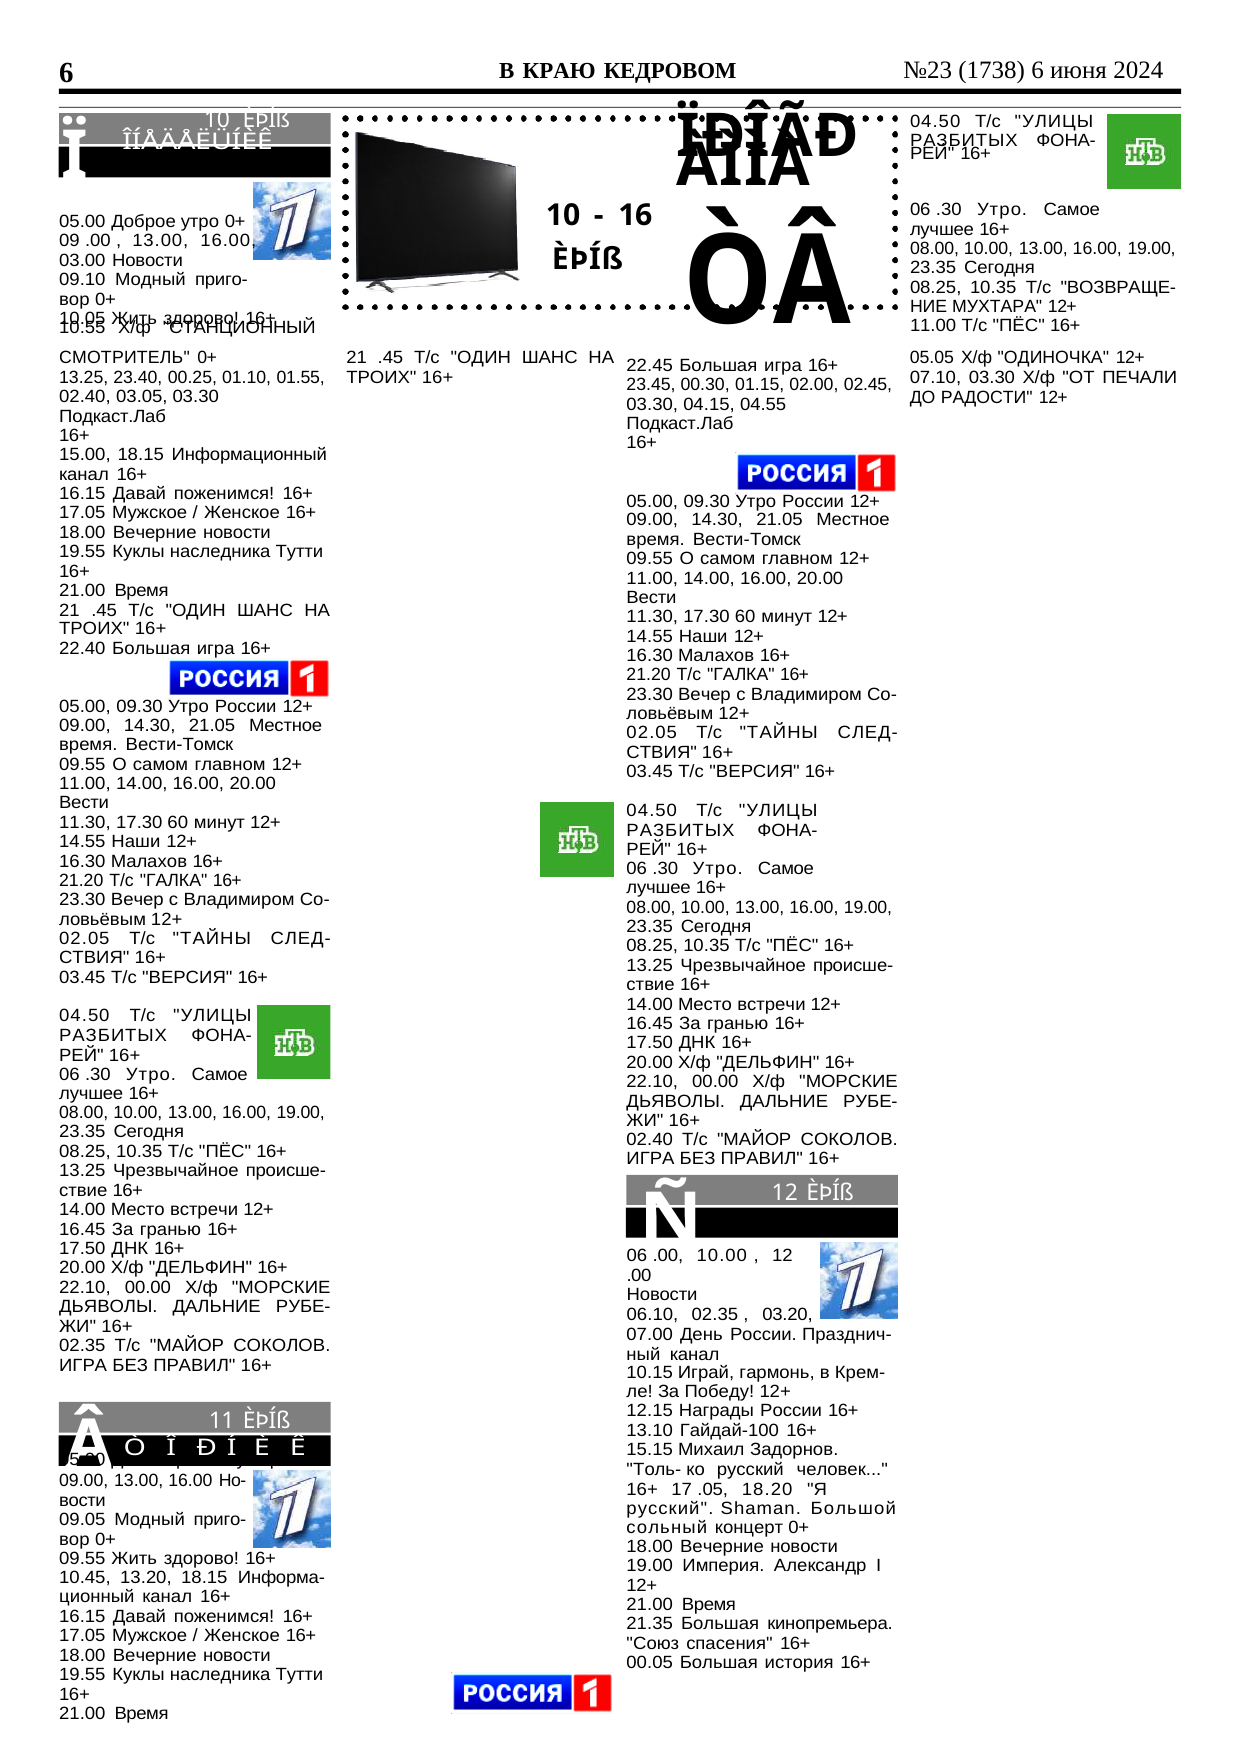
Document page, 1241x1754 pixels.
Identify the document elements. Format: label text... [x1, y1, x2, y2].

text 05.05 Х/ф "ОДИНОЧКА" 12+ [909, 348, 1194, 368]
text 10.45, 13.20, 18.15 Информа- [59, 1568, 331, 1587]
text 16.30 Малахов 16+ [626, 646, 898, 665]
text СМОТРИТЕЛЬ" 0+ [59, 348, 331, 368]
picture [342, 115, 898, 310]
text 14.00 Место встречи 12+ [626, 994, 898, 1014]
text 23.30 Вечер с Владимиром Со- ловьёвым 12+ [59, 890, 331, 929]
text 06 .30 Утро. Самое [59, 1065, 331, 1084]
list ÈÞÍß [203, 103, 334, 134]
text канал 16+ [59, 465, 331, 484]
picture [707, 248, 748, 308]
text 15.15 Михаил Задорнов. "Толь- ко русский человек..." 16+ 17 .05, 18.20 "Я русский". Shaman. Большой сольный концерт 0+ [626, 1440, 897, 1538]
text 14.55 Наши 12+ [59, 832, 331, 852]
text 21.00 Время [59, 1704, 331, 1723]
text "Союз спасения" 16+ [626, 1633, 898, 1653]
text 09.00, 14.30, 21.05 Местное [626, 510, 898, 530]
text 08.00, 10.00, 13.00, 16.00, 19.00, [59, 1103, 331, 1122]
text 23.35 Сегодня [626, 917, 898, 936]
picture [802, 249, 822, 286]
picture [692, 115, 706, 133]
list ÈÞÍß [208, 1404, 331, 1435]
text 11.00 Т/с "ПЁС" 16+ [910, 316, 1194, 335]
text 09.00, 14.30, 21.05 Местное [59, 716, 331, 735]
text 21 .45 Т/с "ОДИН ШАНС НА ТРОИХ" 16+ [59, 601, 331, 638]
text 09.10 Модный приго- [59, 270, 334, 289]
text 17.50 ДНК 16+ [59, 1239, 331, 1258]
text лучшее 16+ [59, 1084, 331, 1103]
text 11.00, 14.00, 16.00, 20.00 Вести [59, 774, 331, 813]
picture [798, 115, 819, 133]
text 18.00 Вечерние новости [59, 1646, 331, 1665]
text 19.55 Куклы наследника Тутти 16+ [59, 1665, 331, 1704]
text 09.55 Жить здорово! 16+ [59, 1549, 331, 1568]
text 16.30 Малахов 16+ [59, 852, 331, 871]
text 18.00 Вечерние новости [626, 1538, 898, 1556]
text 11.30, 17.30 60 минут 12+ [59, 813, 331, 832]
text 06 .30 Утро. Самое [626, 859, 898, 878]
text 16.45 За гранью 16+ [59, 1219, 331, 1239]
text 09.55 О самом главном 12+ [626, 549, 898, 569]
text 22.45 Большая игра 16+ [626, 355, 898, 375]
picture [257, 1005, 331, 1079]
picture [167, 658, 331, 699]
text 19.55 Куклы наследника Тутти 16+ [59, 542, 331, 581]
text ствие 16+ [626, 975, 898, 994]
text время. Вести-Томск [626, 530, 898, 549]
text ствие 16+ [59, 1181, 331, 1200]
picture [716, 120, 733, 133]
text ционный канал 16+ [59, 1587, 331, 1607]
picture [732, 115, 753, 133]
text 05.00 ДÒобÎроÐеÍутÈроÊ0+ [59, 1440, 331, 1471]
text 02.40 Т/с "МАЙОР СОКОЛОВ. ИГРА БЕЗ ПРАВИЛ" 16+ [626, 1131, 898, 1168]
text 09.55 О самом главном 12+ [59, 755, 331, 774]
picture [795, 302, 829, 310]
text 09.00, 13.00, 16.00 Но- [59, 1471, 331, 1491]
text 13.25 Чрезвычайное происше- [626, 956, 898, 975]
text 13.25 Чрезвычайное происше- [59, 1161, 331, 1181]
text 08.25, 10.35 Т/с "ПЁС" 16+ [626, 936, 898, 956]
text 11.00, 14.00, 16.00, 20.00 Вести [626, 569, 898, 607]
text 08.00, 10.00, 13.00, 16.00, 19.00, [626, 898, 898, 917]
text 20.00 Х/ф "ДЕЛЬФИН" 16+ [626, 1053, 898, 1072]
text 10.15 Играй, гармонь, в Крем- ле! За Победу! 12+ [626, 1364, 898, 1401]
picture [789, 121, 796, 133]
text 21.20 Т/с "ГАЛКА" 16+ [626, 665, 898, 685]
picture [451, 1672, 614, 1714]
text 11.30, 17.30 60 минут 12+ [626, 607, 898, 626]
text 10.05 Жить здорово! 16+ [59, 309, 334, 328]
text 02.35 Т/с "МАЙОР СОКОЛОВ. ИГРА БЕЗ ПРАВИЛ" 16+ [59, 1336, 331, 1375]
text 05.00, 09.30 Утро России 12+ [59, 698, 331, 716]
text 04.50 Т/с "УЛИЦЫ РАЗБИТЫХ ФОНА- РЕЙ" 16+ [626, 801, 817, 859]
text 21.00 Время [59, 581, 331, 600]
text 13.25, 23.40, 00.25, 01.10, 01.55, [59, 368, 331, 387]
text 02.05 Т/с "ТАЙНЫ СЛЕД- СТВИЯ" 16+ [626, 723, 898, 762]
text 14.55 Наши 12+ [626, 626, 898, 646]
text 09.05 Модный приго- [59, 1510, 331, 1529]
text 08.25, 10.35 Т/с "ПЁС" 16+ [59, 1142, 331, 1161]
text 21.00 Время [626, 1595, 898, 1614]
text 19.00 Империя. Александр I 12+ [626, 1556, 898, 1595]
text ДО РАДОСТИ" 12+ [909, 387, 1194, 407]
text 23.35 Сегодня [59, 1122, 331, 1142]
text 07.00 День России. Празднич- ный канал [626, 1325, 898, 1364]
text 22.10, 00.00 Х/ф "МОРСКИЕ ДЬЯВОЛЫ. ДАЛЬНИЕ РУБЕ- ЖИ" 16+ [626, 1072, 898, 1130]
text 16.15 Давай поженимся! 16+ [59, 1607, 331, 1626]
text 03.45 Т/с "ВЕРСИЯ" 16+ [59, 967, 331, 987]
text 16+ [626, 433, 898, 453]
picture [820, 1242, 898, 1319]
text 06 .30 Утро. Самое [910, 199, 1194, 219]
text ÏÐÎÃÐÀÌÌÀ [677, 133, 882, 192]
text 05.00, 09.30 Утро России 12+ [626, 494, 898, 510]
text 18.00 Вечерние новости [59, 523, 331, 542]
picture [540, 802, 614, 877]
text ÈÞÍß [552, 237, 654, 278]
text 20.00 Х/ф "ДЕЛЬФИН" 16+ [59, 1258, 331, 1277]
text 12.15 Награды России 16+ [626, 1401, 898, 1421]
text лучшее 16+ [910, 219, 1194, 239]
picture [1107, 162, 1181, 189]
text 04.50 Т/с "УЛИЦЫ РАЗБИТЫХ ФОНА- РЕЙ" 16+ [59, 1006, 251, 1065]
text 23.35 Сегодня [910, 258, 1194, 277]
text 22.10, 00.00 Х/ф "МОРСКИЕ ДЬЯВОЛЫ. ДАЛЬНИЕ РУБЕ- ЖИ" 16+ [59, 1278, 331, 1336]
text 02.05 Т/с "ТАЙНЫ СЛЕД- СТВИЯ" 16+ [59, 929, 331, 967]
text 17.05 Мужское / Женское 16+ [59, 503, 331, 523]
text 21.20 Т/с "ГАЛКА" 16+ [59, 871, 331, 890]
picture [762, 115, 785, 133]
text 13.10 Гайдай-100 16+ [626, 1421, 898, 1440]
text 15.00, 18.15 Информационный [59, 445, 331, 465]
text 05.00 Доброе утро 0+ [59, 211, 334, 231]
text вор 0+ [59, 289, 334, 309]
text время. Вести-Томск [59, 735, 331, 755]
text 16+ [59, 426, 331, 445]
text 03.45 Т/с "ВЕРСИЯ" 16+ [626, 762, 898, 781]
text вор 0+ [59, 1529, 331, 1549]
text 23.45, 00.30, 01.15, 02.00, 02.45, [626, 375, 898, 394]
text 14.00 Место встречи 12+ [59, 1200, 331, 1219]
text 22.40 Большая игра 16+ [59, 638, 331, 658]
text 04.50 Т/с "УЛИЦЫ РАЗБИТЫХ ФОНА- [910, 113, 1194, 150]
text 07.10, 03.30 Х/ф "ОТ ПЕЧАЛИ [909, 368, 1194, 387]
text 03.00 Новости [59, 251, 334, 270]
text 21.35 Большая кинопремьера. [626, 1614, 898, 1633]
picture [253, 182, 331, 211]
text 03.30, 04.15, 04.55 Подкаст.Лаб [626, 394, 898, 433]
text лучшее 16+ [626, 878, 898, 898]
text 09 .00 , 13.00, 16.00, [59, 231, 334, 251]
text НИЕ МУХТАРА" 12+ [910, 297, 1194, 316]
picture [829, 120, 846, 133]
text 21 .45 Т/с "ОДИН ШАНС НА ТРОИХ" 16+ [346, 348, 614, 387]
text 17.05 Мужское / Женское 16+ [59, 1626, 331, 1646]
picture [735, 452, 898, 494]
text вости [59, 1491, 331, 1510]
text 00.05 Большая история 16+ [626, 1653, 898, 1673]
text 23.30 Вечер с Владимиром Со- ловьёвым 12+ [626, 685, 898, 723]
text 02.40, 03.05, 03.30 Подкаст.Лаб [59, 387, 331, 426]
text 08.25, 10.35 Т/с "ВОЗВРАЩЕ- [910, 277, 1194, 297]
text 08.00, 10.00, 13.00, 16.00, 19.00, [910, 239, 1194, 258]
text 17.50 ДНК 16+ [626, 1033, 898, 1053]
text 16.15 Давай поженимся! 16+ [59, 484, 331, 503]
text 16.45 За гранью 16+ [626, 1014, 898, 1033]
text 10 - 16 [546, 193, 654, 234]
